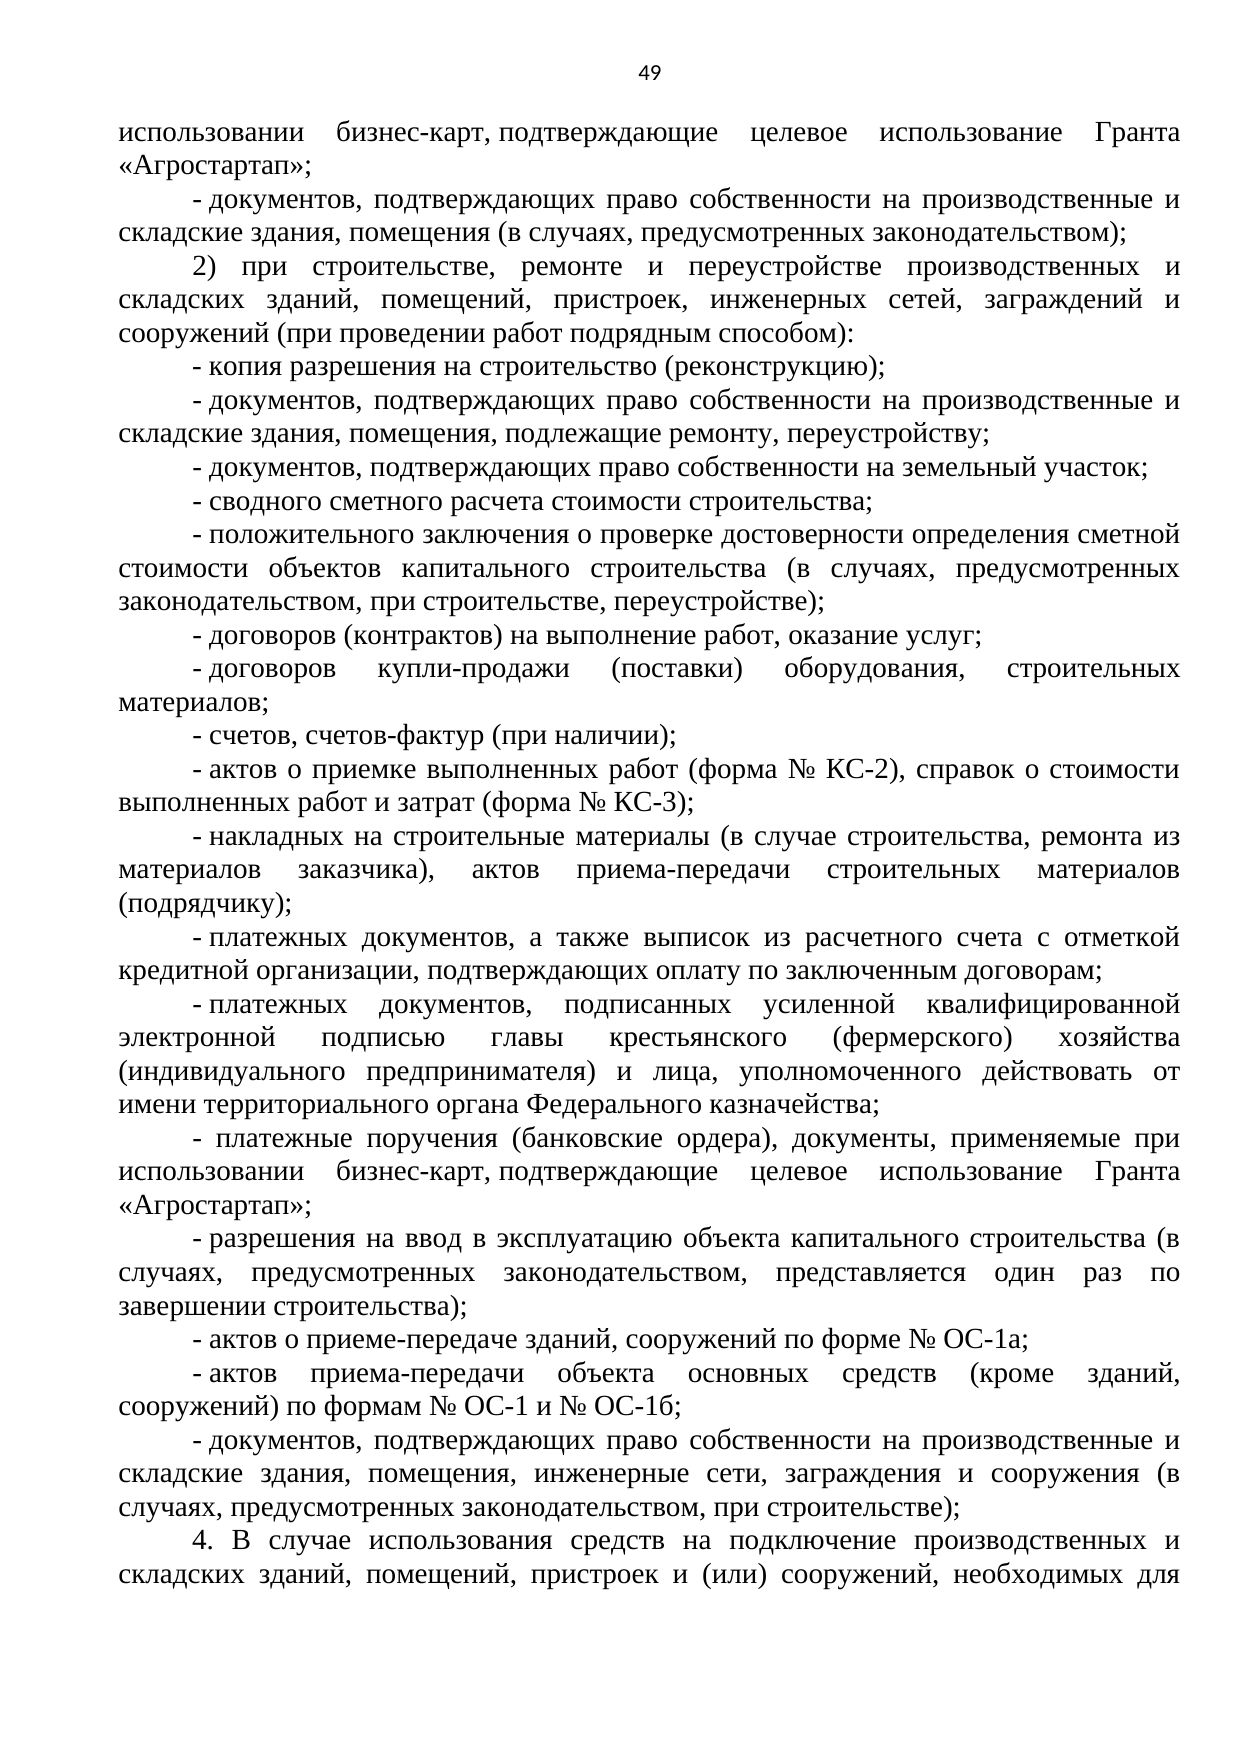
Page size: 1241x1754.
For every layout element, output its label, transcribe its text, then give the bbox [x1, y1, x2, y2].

text - актов приема-передачи объекта основных средств (кроме зданий, сооружений) по формам № ОС-1 и № ОС-1б; [118, 1355, 1181, 1422]
text - актов о приеме-передаче зданий, сооружений по форме № ОС-1а; [118, 1321, 1181, 1355]
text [118, 114, 1181, 181]
text - накладных на строительные материалы (в случае строительства, ремонта из материалов заказчика), актов приема-передачи строительных материалов (подрядчику); [118, 818, 1181, 919]
text - разрешения на ввод в эксплуатацию объекта капитального строительства (в случаях, предусмотренных законодательством, представляется один раз по завершении строительства); [118, 1221, 1181, 1321]
text 2) при строительстве, ремонте и переустройстве производственных и складских зданий, помещений, пристроек, инженерных сетей, заграждений и сооружений (при проведении работ подрядным способом): [118, 248, 1181, 348]
text - документов, подтверждающих право собственности на производственные и складские здания, помещения, подлежащие ремонту, переустройству; [118, 382, 1181, 449]
text - счетов, счетов-фактур (при наличии); [118, 717, 1181, 751]
text - платежных документов, а также выписок из расчетного счета с отметкой кредитной организации, подтверждающих оплату по заключенным договорам; [118, 919, 1181, 986]
text - документов, подтверждающих право собственности на производственные и складские здания, помещения, инженерные сети, заграждения и сооружения (в случаях, предусмотренных законодательством, при строительстве); [118, 1422, 1181, 1522]
text - положительного заключения о проверке достоверности определения сметной стоимости объектов капитального строительства (в случаях, предусмотренных законодательством, при строительстве, переустройстве); [118, 516, 1181, 617]
text - платежных документов, подписанных усиленной квалифицированной электронной подписью главы крестьянского (фермерского) хозяйства (индивидуального предпринимателя) и лица, уполномоченного действовать от имени территориального органа Федерального казначейства; [118, 986, 1181, 1120]
text - актов о приемке выполненных работ (форма № КС-2), справок о стоимости выполненных работ и затрат (форма № КС-3); [118, 751, 1181, 818]
text - договоров купли-продажи (поставки) оборудования, строительных материалов; [118, 650, 1181, 717]
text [118, 1522, 1181, 1589]
text - документов, подтверждающих право собственности на производственные и складские здания, помещения (в случаях, предусмотренных законодательством); [118, 181, 1181, 248]
text - копия разрешения на строительство (реконструкцию); [118, 348, 1181, 382]
text - документов, подтверждающих право собственности на земельный участок; [118, 449, 1181, 483]
text - договоров (контрактов) на выполнение работ, оказание услуг; [118, 617, 1181, 650]
text - сводного сметного расчета стоимости строительства; [118, 483, 1181, 516]
